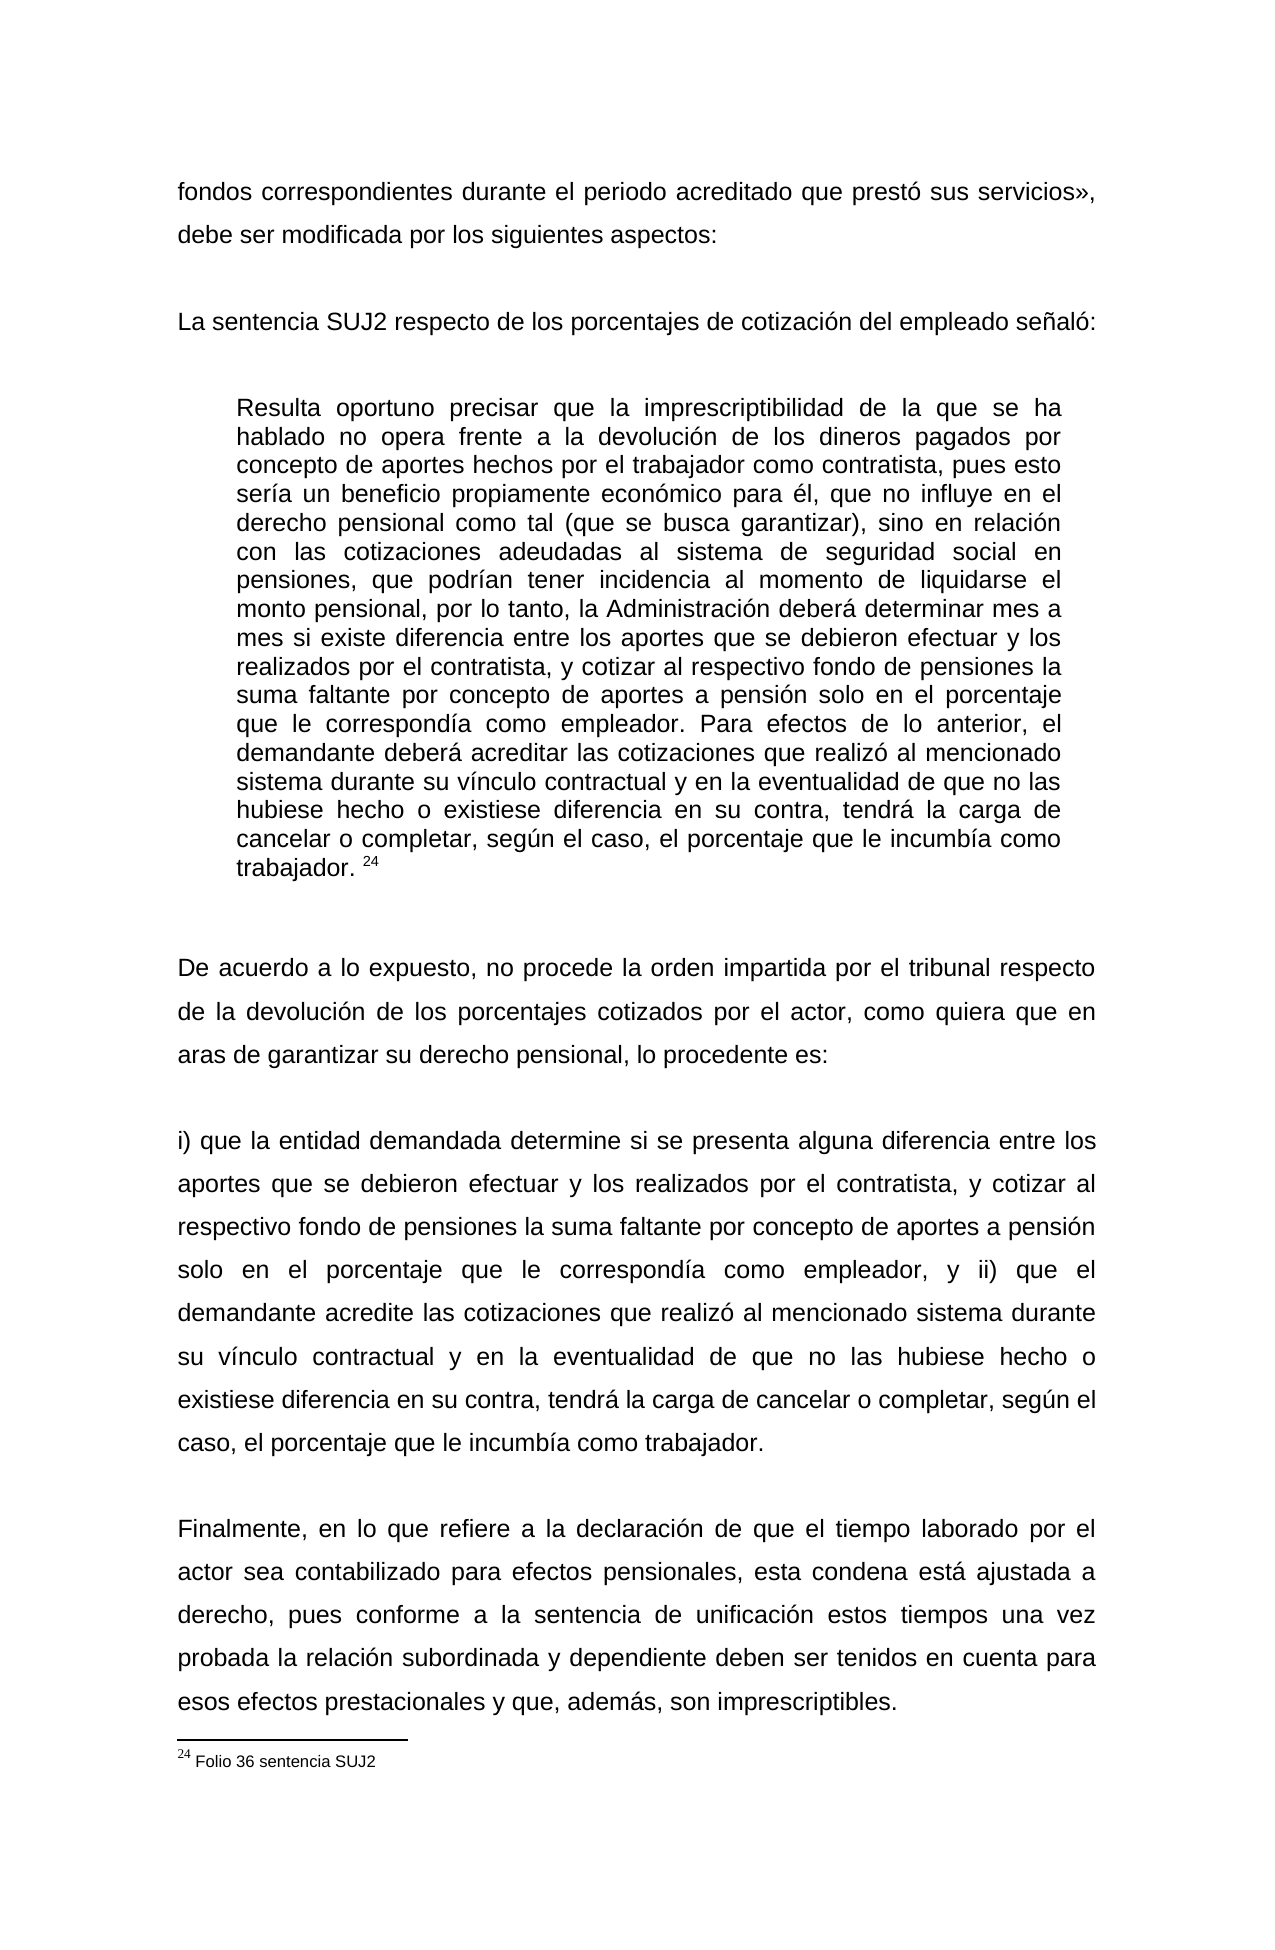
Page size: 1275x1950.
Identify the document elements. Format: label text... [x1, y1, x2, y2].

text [177, 177, 1098, 249]
text Resulta oportuno precisar que la imprescriptibilidad de la que se ha hablado no opera frente a la devolución de los dineros pagados por concepto de aportes hechos por el trabajador como contratista, pues esto sería un beneficio propiamente económico para él, que no influye en el derecho pensional como tal (que se busca garantizar), sino en relación con las cotizaciones adeudadas al sistema de seguridad social en pensiones, que podrían tener incidencia al momento de liquidarse el monto pensional, por lo tanto, la Administración deberá determinar mes a mes si existe diferencia entre los aportes que se debieron efectuar y los realizados por el contratista, y cotizar al respectivo fondo de pensiones la suma faltante por concepto de aportes a pensión solo en el porcentaje que le correspondía como empleador. Para efectos de lo anterior, el demandante deberá acreditar las cotizaciones que realizó al mencionado sistema durante su vínculo contractual y en la eventualidad de que no las hubiese hecho o existiese diferencia en su contra, tendrá la carga de cancelar o completar, según el caso, el porcentaje que le incumbía como trabajador. [236, 393, 1063, 882]
text De acuerdo a lo expuesto, no procede la orden impartida por el tribunal respecto de la devolución de los porcentajes cotizados por el actor, como quiera que en aras de garantizar su derecho pensional, lo procedente es: [177, 953, 1098, 1068]
text La sentencia SUJ2 respecto de los porcentajes de cotización del empleado señaló: [177, 307, 1098, 335]
text Finalmente, en lo que refiere a la declaración de que el tiempo laborado por el actor sea contabilizado para efectos pensionales, esta condena está ajustada a derecho, pues conforme a la sentencia de unificación estos tiempos una vez probada la relación subordinada y dependiente deben ser tenidos en cuenta para esos efectos prestacionales y que, además, son imprescriptibles. [177, 1514, 1098, 1715]
text i) que la entidad demandada determine si se presenta alguna diferencia entre los aportes que se debieron efectuar y los realizados por el contratista, y cotizar al respectivo fondo de pensiones la suma faltante por concepto de aportes a pensión solo en el porcentaje que le correspondía como empleador, y ii) que el demandante acredite las cotizaciones que realizó al mencionado sistema durante su vínculo contractual y en la eventualidad de que no las hubiese hecho o existiese diferencia en su contra, tendrá la carga de cancelar o completar, según el caso, el porcentaje que le incumbía como trabajador. [177, 1126, 1098, 1457]
